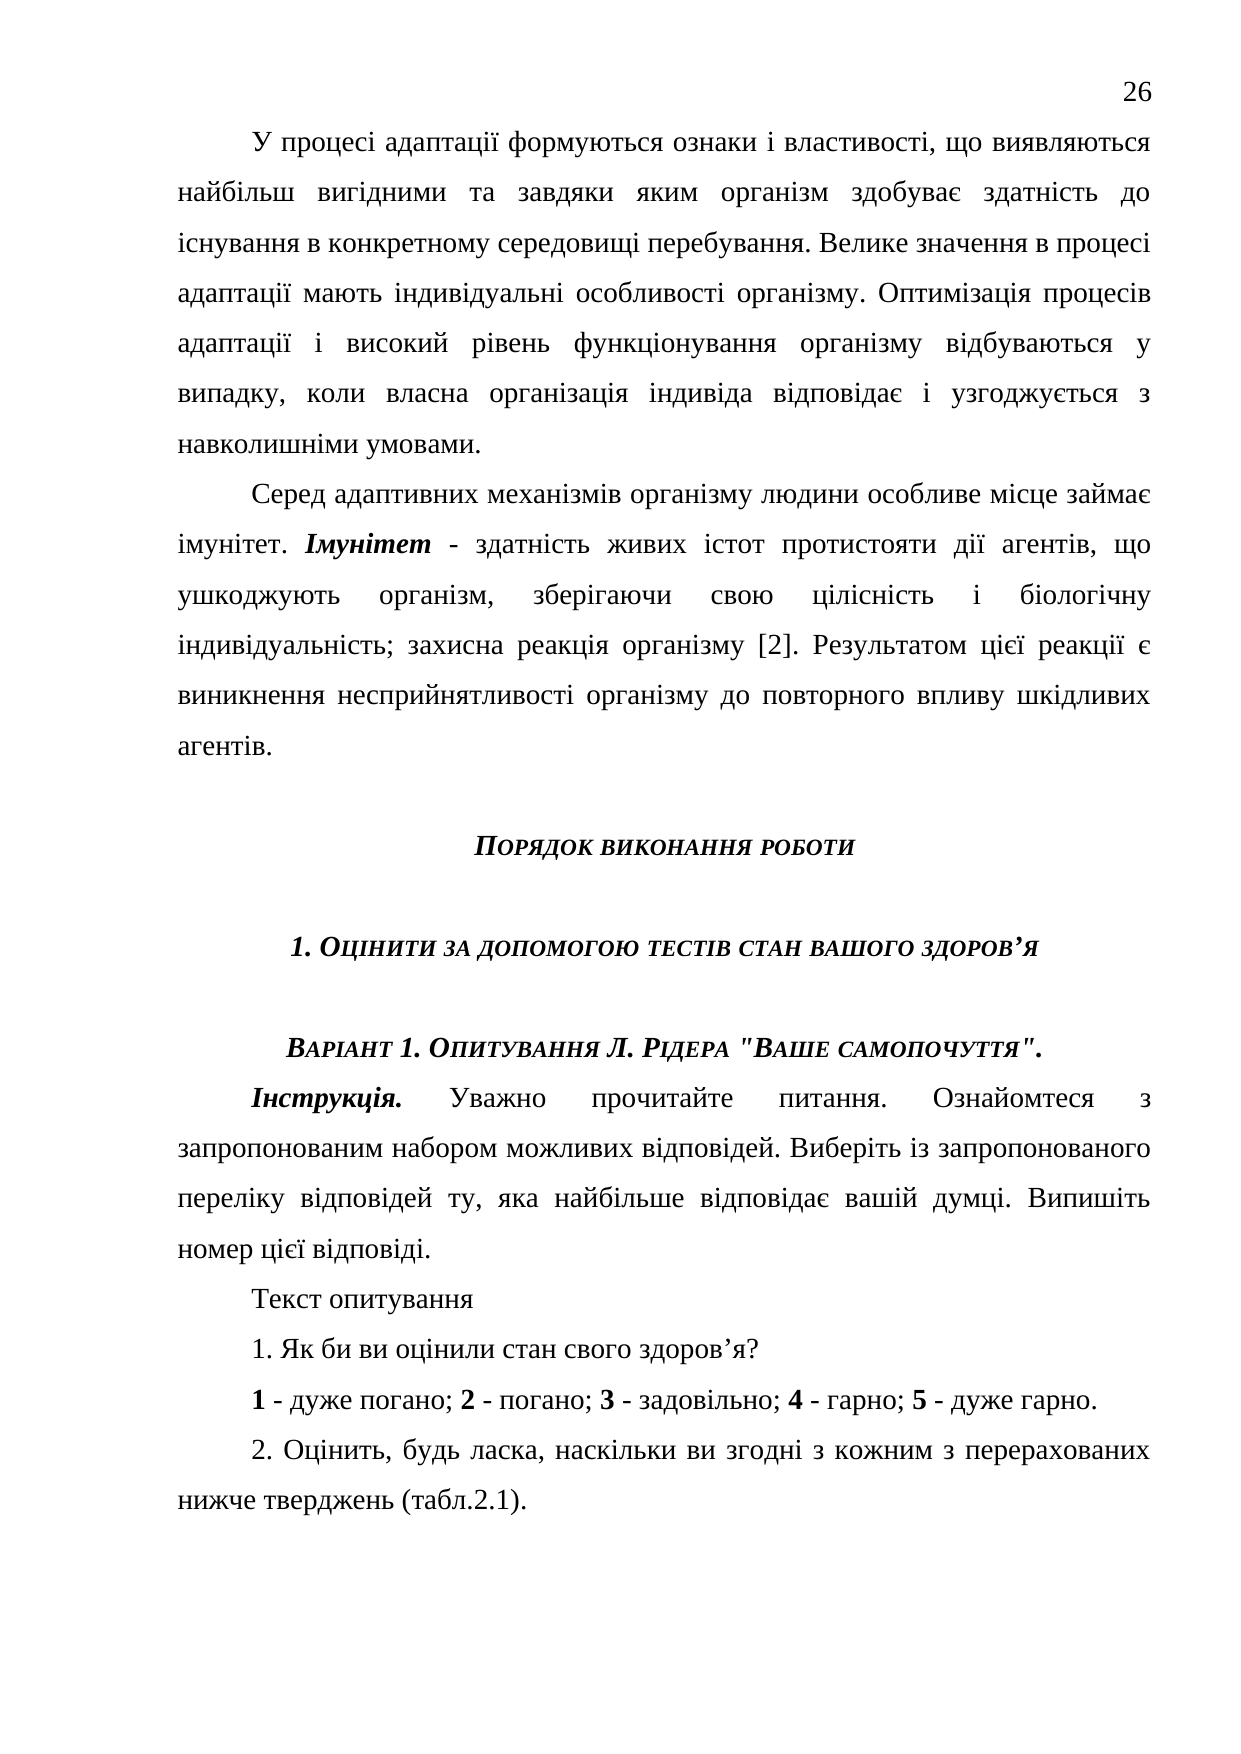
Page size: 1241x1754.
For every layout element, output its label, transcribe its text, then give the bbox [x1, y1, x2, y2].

text Серед адаптивних механізмів організму людини особливе місце займає імунітет. Імунітет - здатність живих істот протистояти дії агентів, що ушкоджують організм, зберігаючи свою цілісність і біологічну індивідуальність; захисна реакція організму [2]. Результатом цієї реакції є виникнення несприйнятливості організму до повторного впливу шкідливих агентів. [177, 476, 1152, 761]
text Інструкція. Уважно прочитайте питання. Ознайомтеся з запропонованим набором можливих відповідей. Виберіть із запропонованого переліку відповідей ту, яка найбільше відповідає вашій думці. Випишіть номер цієї відповіді. [177, 1080, 1152, 1264]
text Текст опитування [177, 1281, 1152, 1315]
text 1. Як би ви оцінили стан свого здоров’я? [177, 1332, 1152, 1365]
subtitle Варіант 1. Опитування Л. Рідера "Ваше самопочуття". [177, 1030, 1152, 1063]
subtitle Порядок виконання роботи [177, 828, 1152, 862]
subtitle 1. Оцінити за допомогою тестів стан вашого здоров’я [177, 929, 1152, 963]
text 1 - дуже погано; 2 - погано; 3 - задовільно; 4 - гарно; 5 - дуже гарно. [177, 1382, 1152, 1415]
text У процесі адаптації формуються ознаки і властивості, що виявляються найбільш вигідними та завдяки яким організм здобуває здатність до існування в конкретному середовищі перебування. Велике значення в процесі адаптації мають індивідуальні особливості організму. Оптимізація процесів адаптації і високий рівень функціонування організму відбуваються у випадку, коли власна організація індивіда відповідає і узгоджується з навколишніми умовами. [177, 124, 1152, 459]
text 2. Оцінить, будь ласка, наскільки ви згодні з кожним з перерахованих нижче тверджень (табл.2.1). [177, 1432, 1152, 1516]
